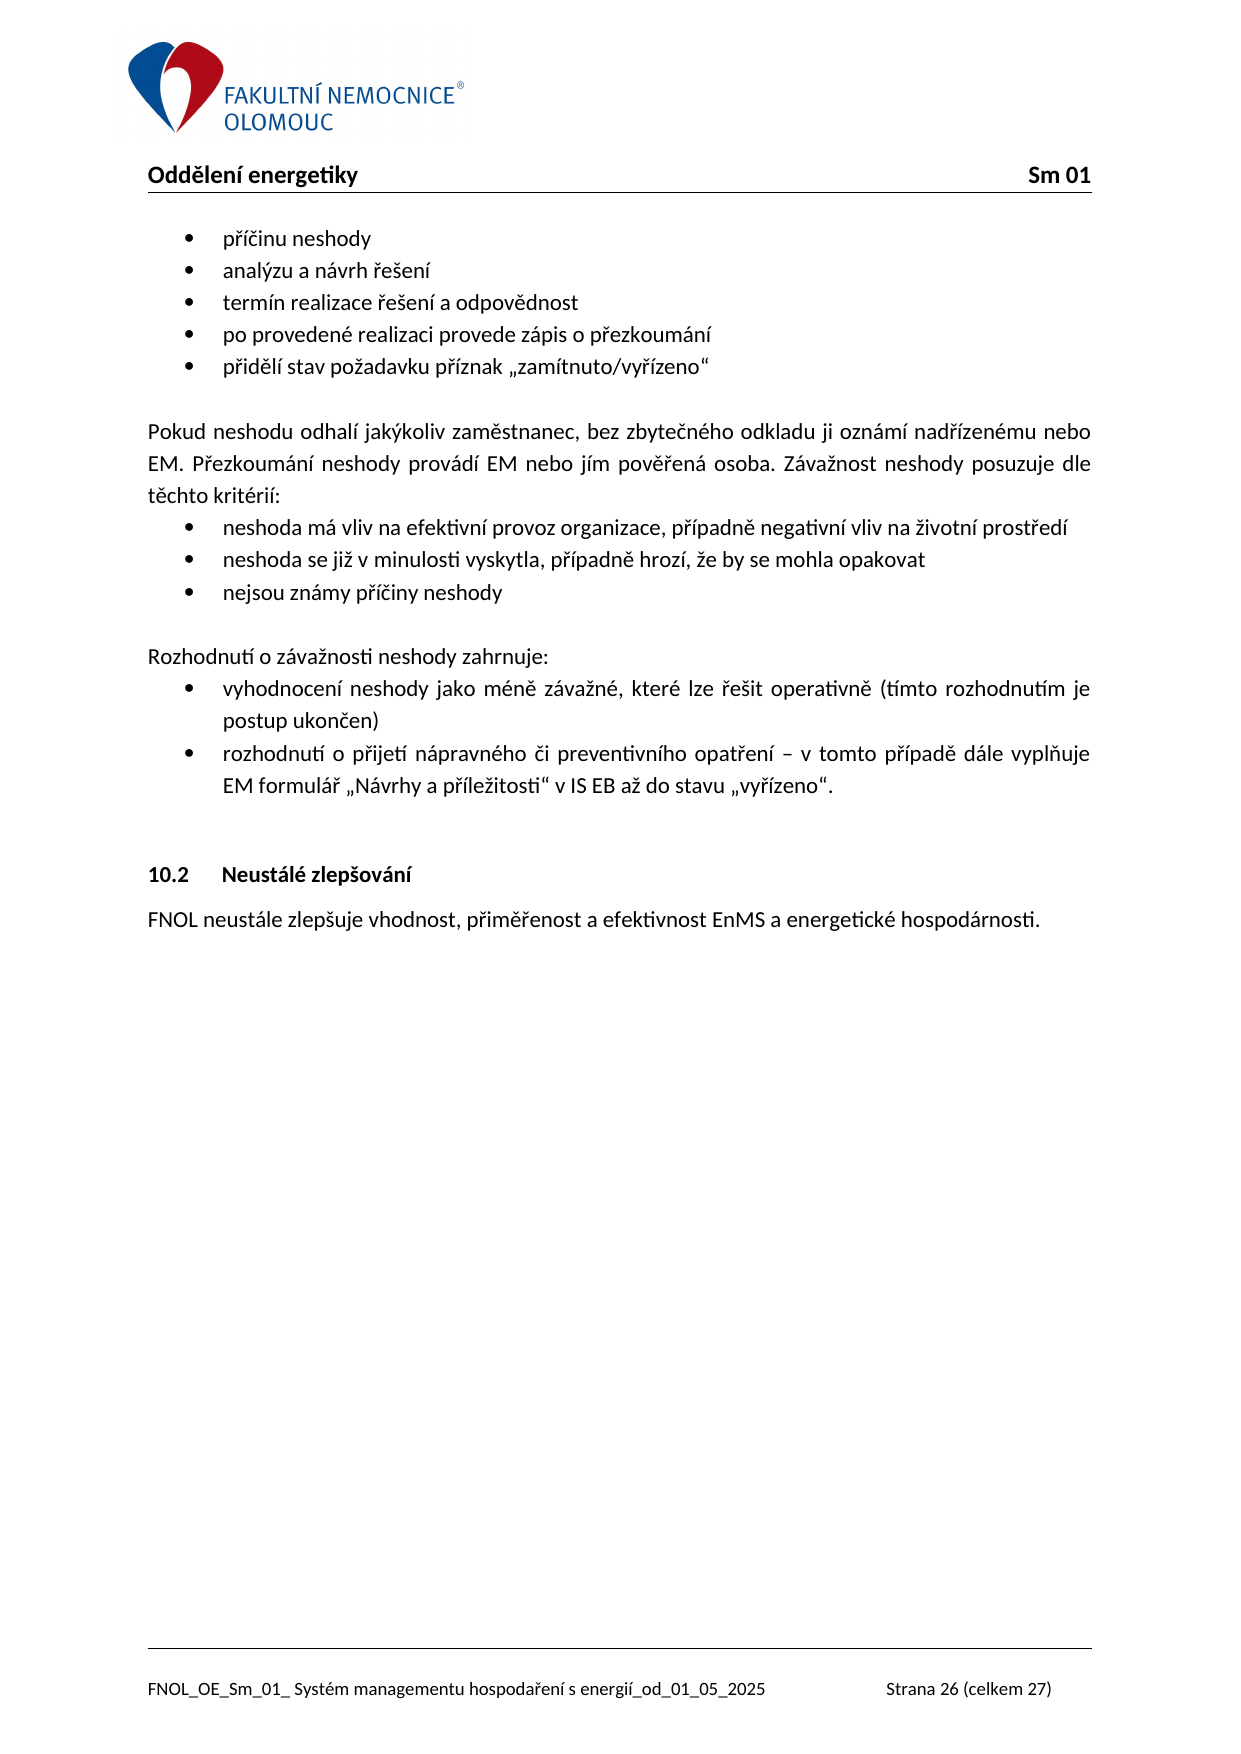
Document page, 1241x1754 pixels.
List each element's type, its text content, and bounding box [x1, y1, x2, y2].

picture [116, 27, 477, 147]
text Pokud neshodu odhalí jakýkoliv zaměstnanec, bez zbytečného odkladu ji oznámí nadřízenému nebo EM. Přezkoumání neshody provádí EM nebo jím pověřená osoba. Závažnost neshody posuzuje dle těchto kritérií: [148, 417, 1092, 509]
list po provedené realizaci provede zápis o přezkoumání [185, 320, 1092, 348]
text FNOL neustále zlepšuje vhodnost, přiměřenost a efektivnost EnMS a energetické hospodárnosti. [148, 905, 1092, 933]
list termín realizace řešení a odpovědnost [185, 288, 1092, 316]
text Rozhodnutí o závažnosti neshody zahrnuje: [148, 642, 1092, 670]
list neshoda se již v minulosti vyskytla, případně hrozí, že by se mohla opakovat [185, 546, 1092, 573]
list neshoda má vliv na efektivní provoz organizace, případně negativní vliv na životní prostředí [185, 513, 1092, 541]
list přidělí stav požadavku příznak „zamítnuto/vyřízeno“ [185, 352, 1092, 380]
subtitle Neustálé zlepšování [148, 860, 1092, 888]
list analýzu a návrh řešení [185, 256, 1092, 284]
list příčinu neshody [185, 224, 1092, 252]
list rozhodnutí o přijetí nápravného či preventivního opatření – v tomto případě dále vyplňuje EM formulář „Návrhy a příležitosti“ v IS EB až do stavu „vyřízeno“. [185, 739, 1092, 799]
list nejsou známy příčiny neshody [185, 578, 1092, 606]
list vyhodnocení neshody jako méně závažné, které lze řešit operativně (tímto rozhodnutím je postup ukončen) [185, 674, 1092, 734]
